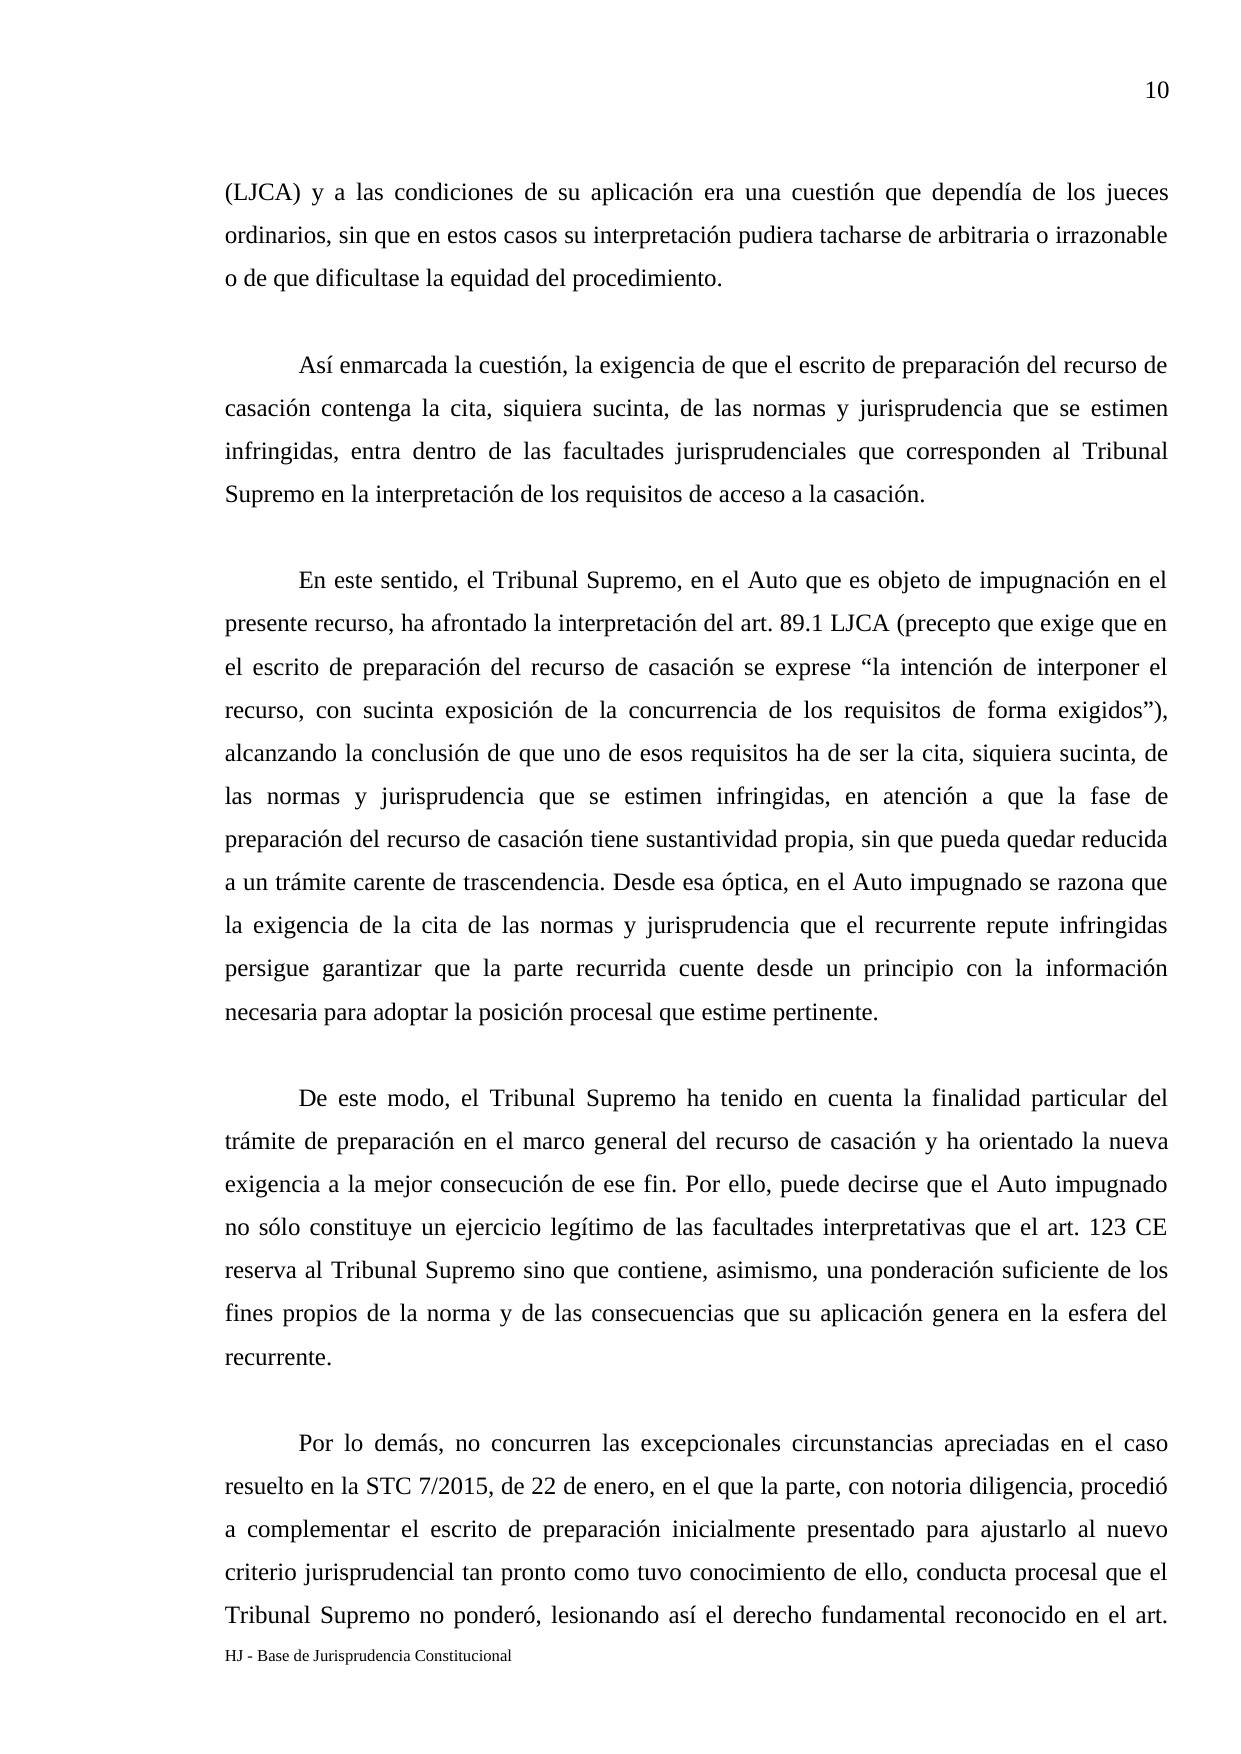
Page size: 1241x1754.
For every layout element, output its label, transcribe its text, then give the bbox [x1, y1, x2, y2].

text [224, 1428, 1169, 1629]
text En este sentido, el Tribunal Supremo, en el Auto que es objeto de impugnación en el presente recurso, ha afrontado la interpretación del art. 89.1 LJCA (precepto que exige que en el escrito de preparación del recurso de casación se exprese “la intención de interponer el recurso, con sucinta exposición de la concurrencia de los requisitos de forma exigidos”), alcanzando la conclusión de que uno de esos requisitos ha de ser la cita, siquiera sucinta, de las normas y jurisprudencia que se estimen infringidas, en atención a que la fase de preparación del recurso de casación tiene sustantividad propia, sin que pueda quedar reducida a un trámite carente de trascendencia. Desde esa óptica, en el Auto impugnado se razona que la exigencia de la cita de las normas y jurisprudencia que el recurrente repute infringidas persigue garantizar que la parte recurrida cuente desde un principio con la información necesaria para adoptar la posición procesal que estime pertinente. [224, 565, 1169, 1025]
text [224, 177, 1169, 292]
text De este modo, el Tribunal Supremo ha tenido en cuenta la finalidad particular del trámite de preparación en el marco general del recurso de casación y ha orientado la nueva exigencia a la mejor consecución de ese fin. Por ello, puede decirse que el Auto impugnado no sólo constituye un ejercicio legítimo de las facultades interpretativas que el art. 123 CE reserva al Tribunal Supremo sino que contiene, asimismo, una ponderación suficiente de los fines propios de la norma y de las consecuencias que su aplicación genera en la esfera del recurrente. [224, 1083, 1169, 1370]
text Así enmarcada la cuestión, la exigencia de que el escrito de preparación del recurso de casación contenga la cita, siquiera sucinta, de las normas y jurisprudencia que se estimen infringidas, entra dentro de las facultades jurisprudenciales que corresponden al Tribunal Supremo en la interpretación de los requisitos de acceso a la casación. [224, 350, 1169, 508]
